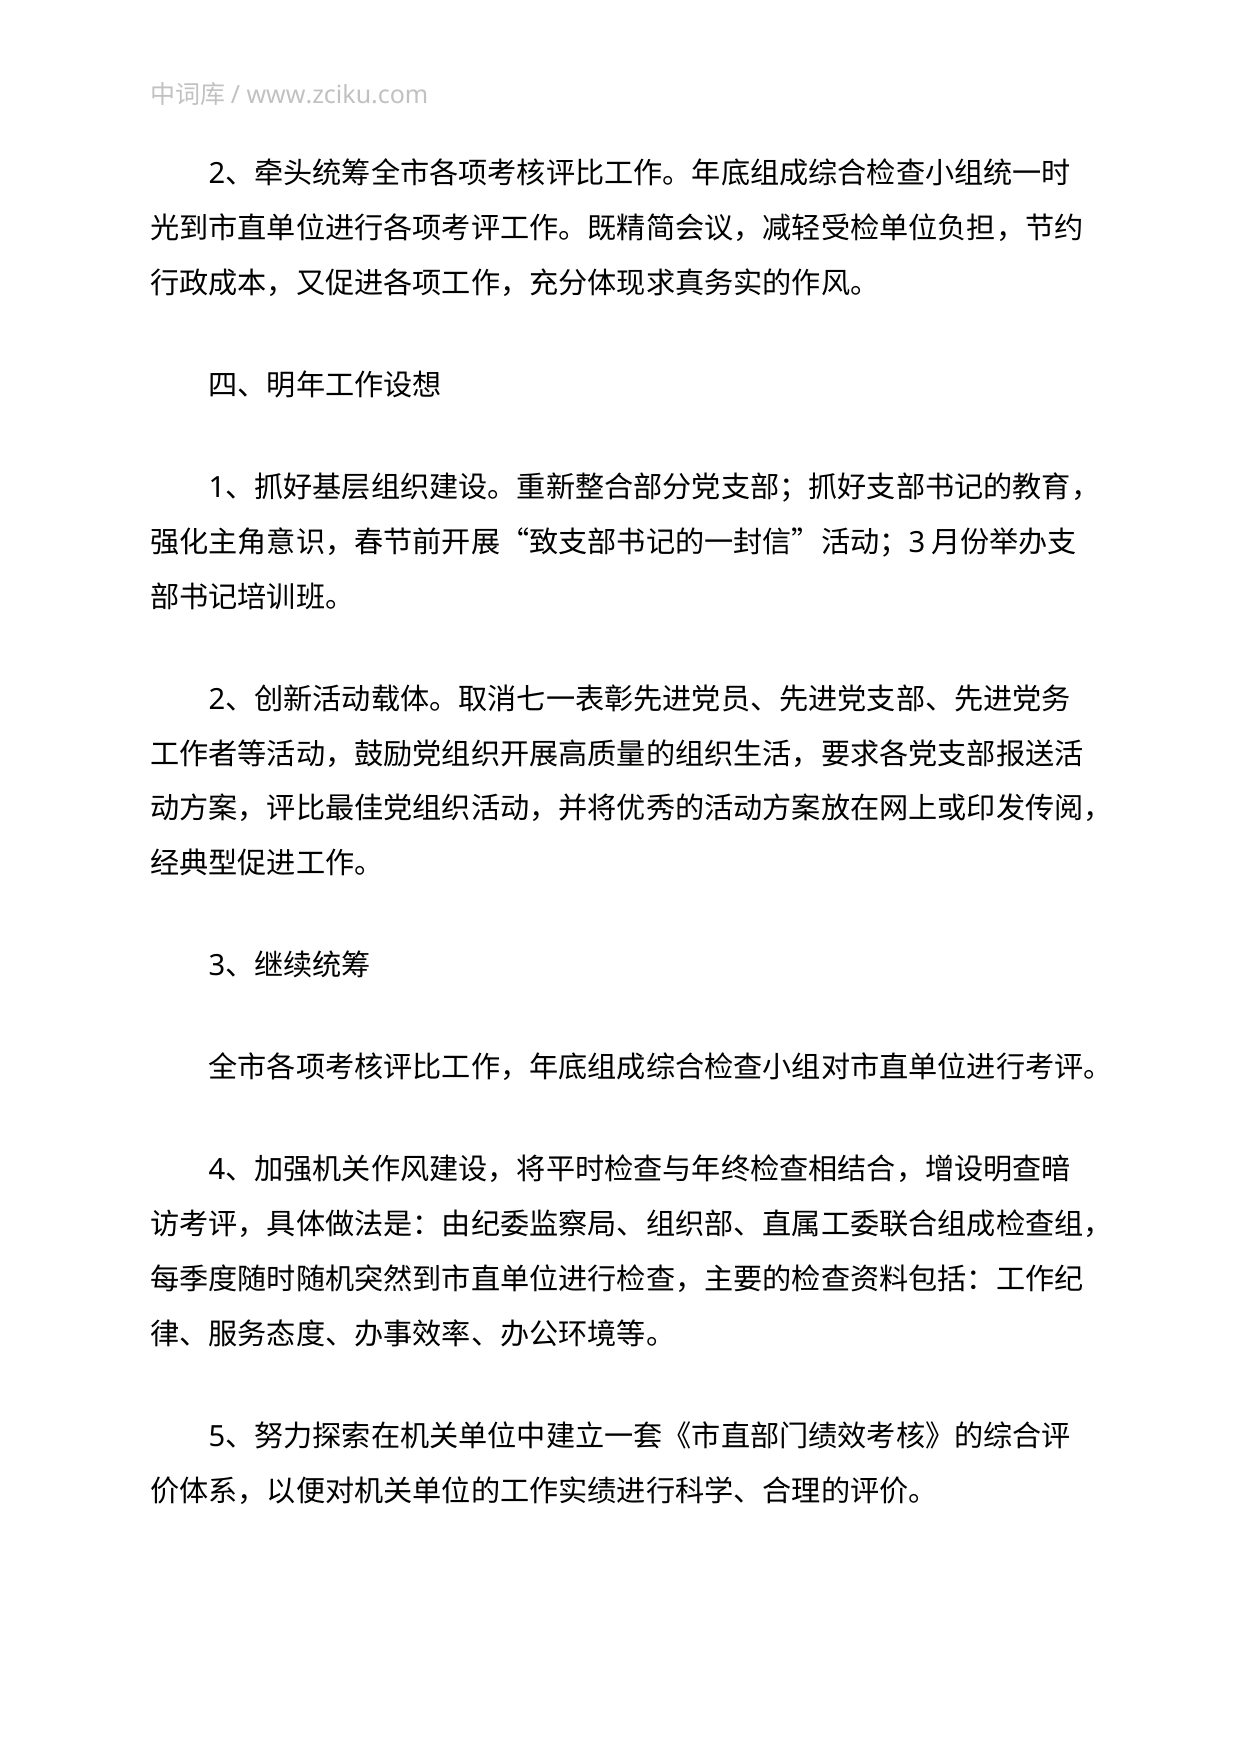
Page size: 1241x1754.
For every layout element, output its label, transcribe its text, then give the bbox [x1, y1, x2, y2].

text 3、继续统筹 [150, 942, 1090, 984]
text 2、创新活动载体。取消七一表彰先进党员、先进党支部、先进党务工作者等活动，鼓励党组织开展高质量的组织生活，要求各党支部报送活动方案，评比最佳党组织活动，并将优秀的活动方案放在网上或印发传阅，经典型促进工作。 [150, 675, 1090, 882]
text 1、抓好基层组织建设。重新整合部分党支部；抓好支部书记的教育，强化主角意识，春节前开展“致支部书记的一封信”活动；3月份举办支部书记培训班。 [150, 463, 1090, 616]
text 4、加强机关作风建设，将平时检查与年终检查相结合，增设明查暗访考评，具体做法是：由纪委监察局、组织部、直属工委联合组成检查组，每季度随时随机突然到市直单位进行检查，主要的检查资料包括：工作纪律、服务态度、办事效率、办公环境等。 [150, 1146, 1090, 1353]
text 2、牵头统筹全市各项考核评比工作。年底组成综合检查小组统一时光到市直单位进行各项考评工作。既精简会议，减轻受检单位负担，节约行政成本，又促进各项工作，充分体现求真务实的作风。 [150, 150, 1090, 302]
text 四、明年工作设想 [150, 362, 1090, 404]
text 全市各项考核评比工作，年底组成综合检查小组对市直单位进行考评。 [150, 1044, 1090, 1086]
text 5、努力探索在机关单位中建立一套《市直部门绩效考核》的综合评价体系，以便对机关单位的工作实绩进行科学、合理的评价。 [150, 1412, 1090, 1509]
